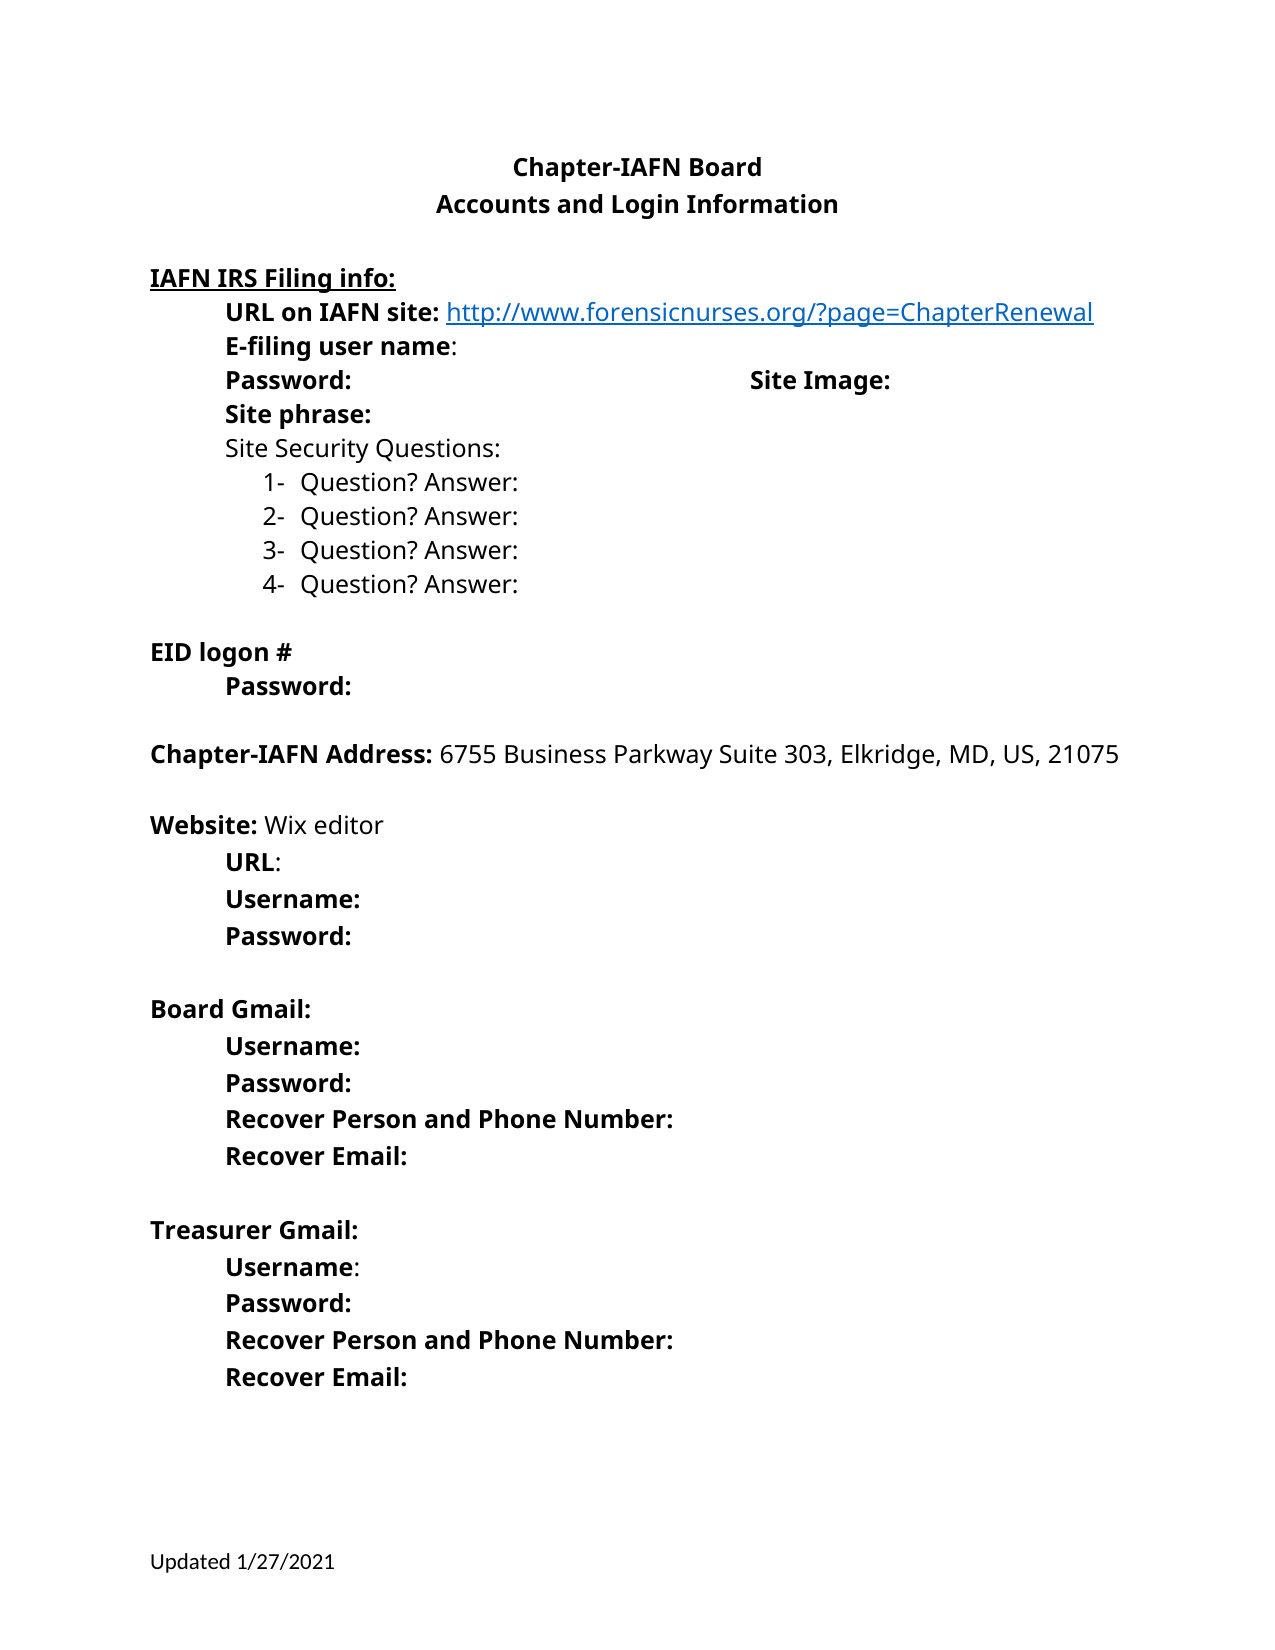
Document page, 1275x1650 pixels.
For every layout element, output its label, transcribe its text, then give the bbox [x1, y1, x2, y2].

text Recover Email: [225, 1359, 1125, 1394]
text Recover Person and Phone Number: [225, 1323, 1125, 1357]
text Username: [150, 1249, 1125, 1283]
text EID logon # [150, 635, 1125, 669]
text URL: [150, 845, 1125, 879]
text Chapter-IAFN Board [150, 150, 1125, 184]
list Question? Answer: [262, 567, 1125, 601]
text Board Gmail: [150, 992, 1125, 1026]
text Password: Site Image: [225, 362, 1125, 397]
text Accounts and Login Information [150, 187, 1125, 221]
text URL on IAFN site: http://www.forensicnurses.org/?page=ChapterRenewal [225, 294, 1125, 328]
text Username: [225, 882, 1125, 916]
text Password: [225, 669, 1125, 703]
text Site phrase: [225, 397, 1125, 431]
text Chapter-IAFN Address: 6755 Business Parkway Suite 303, Elkridge, MD, US, 21075 [150, 737, 1125, 771]
list Question? Answer: [262, 499, 1125, 533]
text Username: [225, 1029, 1125, 1063]
text E-filing user name: [225, 328, 1125, 362]
text Password: [225, 1065, 1125, 1099]
text IAFN IRS Filing info: [150, 260, 1125, 294]
text Password: [225, 1286, 1125, 1320]
text Recover Person and Phone Number: [225, 1102, 1125, 1136]
text Treasurer Gmail: [150, 1212, 1125, 1247]
text Password: [225, 918, 1125, 952]
text Website: Wix editor [150, 808, 1125, 842]
text Site Security Questions: [225, 431, 1125, 465]
list Question? Answer: [262, 533, 1125, 567]
list Question? Answer: [262, 465, 1125, 499]
text Recover Email: [225, 1139, 1125, 1173]
